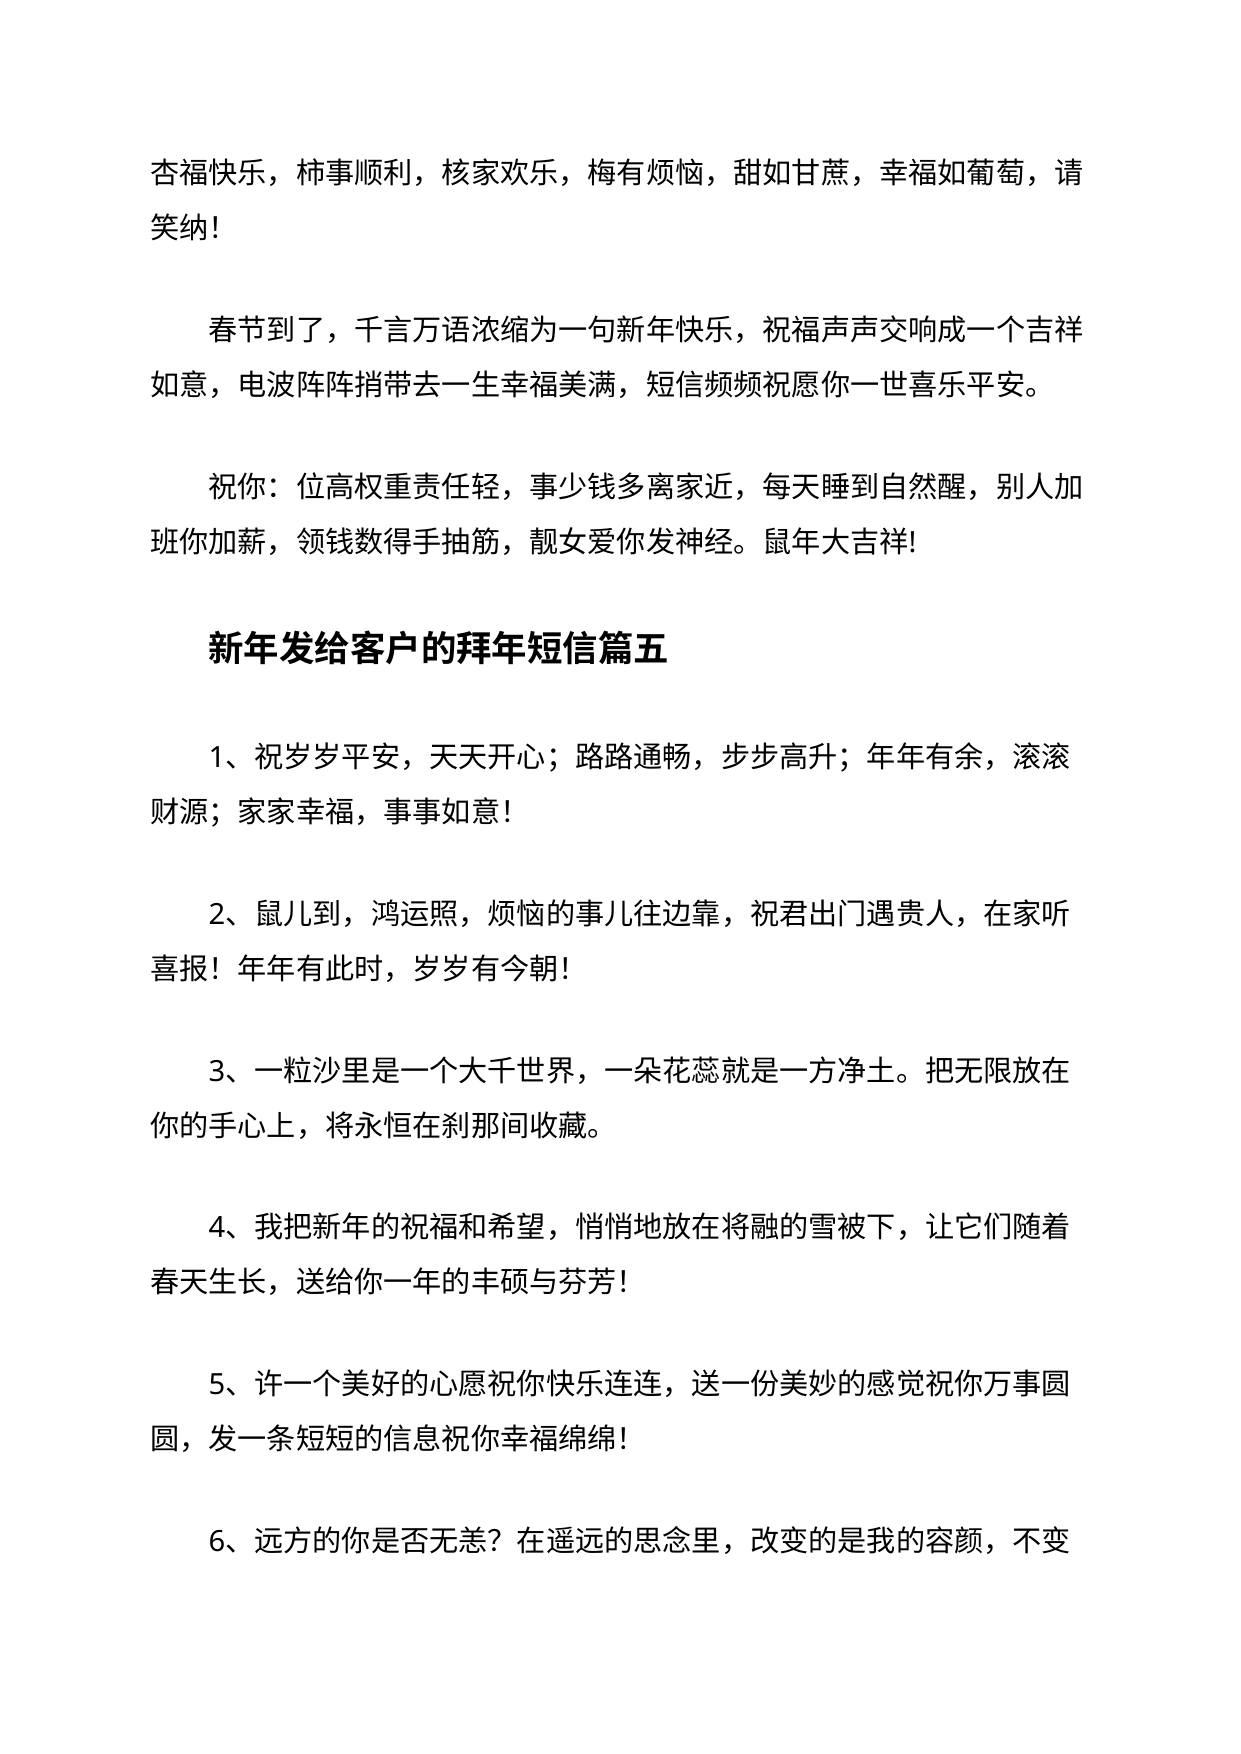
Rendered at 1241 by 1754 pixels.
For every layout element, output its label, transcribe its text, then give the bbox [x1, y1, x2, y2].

text 2、鼠儿到，鸿运照，烦恼的事儿往边靠，祝君出门遇贵人，在家听喜报！年年有此时，岁岁有今朝！ [150, 890, 1090, 988]
text 新年发给客户的拜年短信篇五 [150, 620, 1090, 671]
text 4、我把新年的祝福和希望，悄悄地放在将融的雪被下，让它们随着春天生长，送给你一年的丰硕与芬芳！ [150, 1204, 1090, 1301]
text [150, 1517, 1090, 1560]
text 5、许一个美好的心愿祝你快乐连连，送一份美妙的感觉祝你万事圆圆，发一条短短的信息祝你幸福绵绵！ [150, 1361, 1090, 1458]
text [150, 150, 1090, 247]
text 1、祝岁岁平安，天天开心；路路通畅，步步高升；年年有余，滚滚财源；家家幸福，事事如意！ [150, 734, 1090, 831]
text 祝你：位高权重责任轻，事少钱多离家近，每天睡到自然醒，别人加班你加薪，领钱数得手抽筋，靓女爱你发神经。鼠年大吉祥! [150, 463, 1090, 561]
text 春节到了，千言万语浓缩为一句新年快乐，祝福声声交响成一个吉祥如意，电波阵阵捎带去一生幸福美满，短信频频祝愿你一世喜乐平安。 [150, 307, 1090, 404]
text 3、一粒沙里是一个大千世界，一朵花蕊就是一方净土。把无限放在你的手心上，将永恒在刹那间收藏。 [150, 1047, 1090, 1144]
